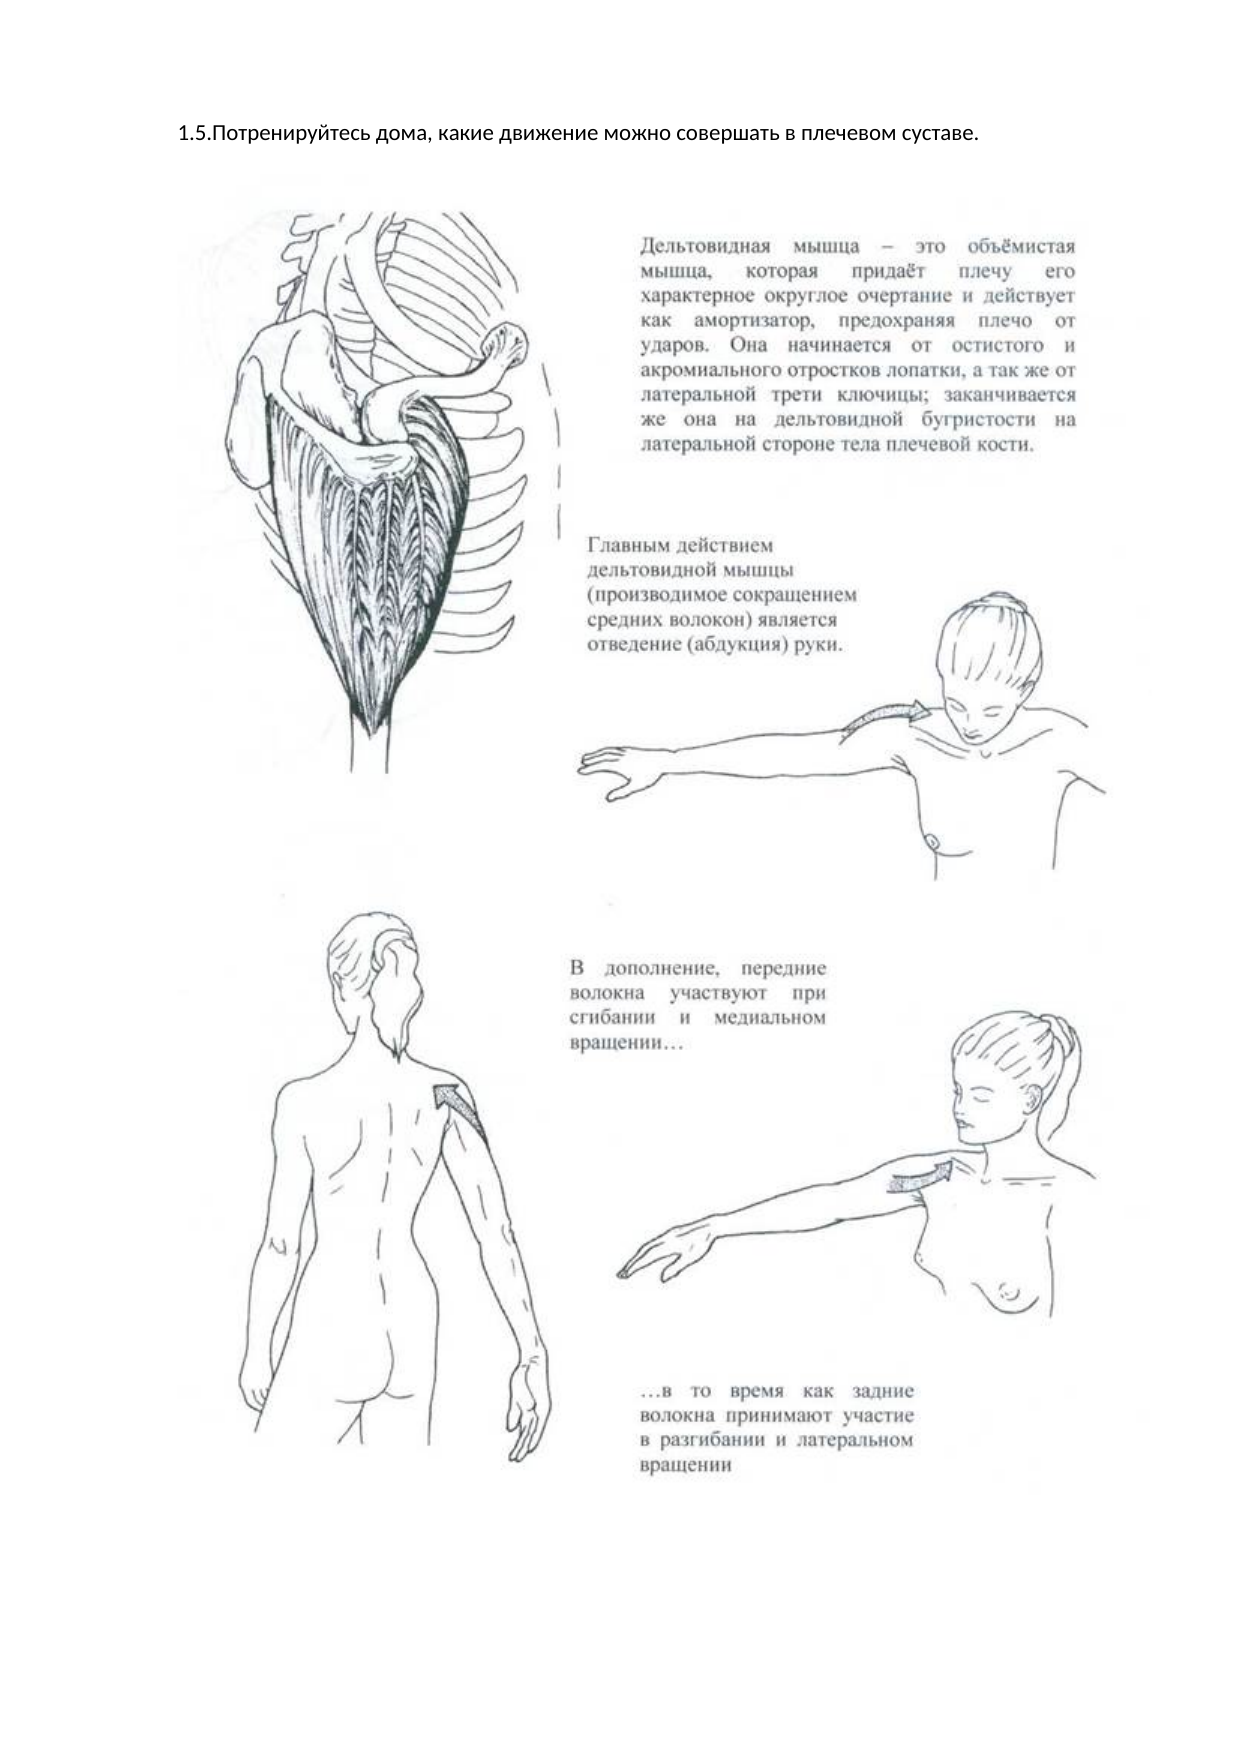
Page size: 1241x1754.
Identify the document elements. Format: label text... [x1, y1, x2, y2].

picture [177, 174, 1152, 1512]
text 1.5.Потренируйтесь дома, какие движение можно совершать в плечевом суставе. [177, 118, 1152, 146]
